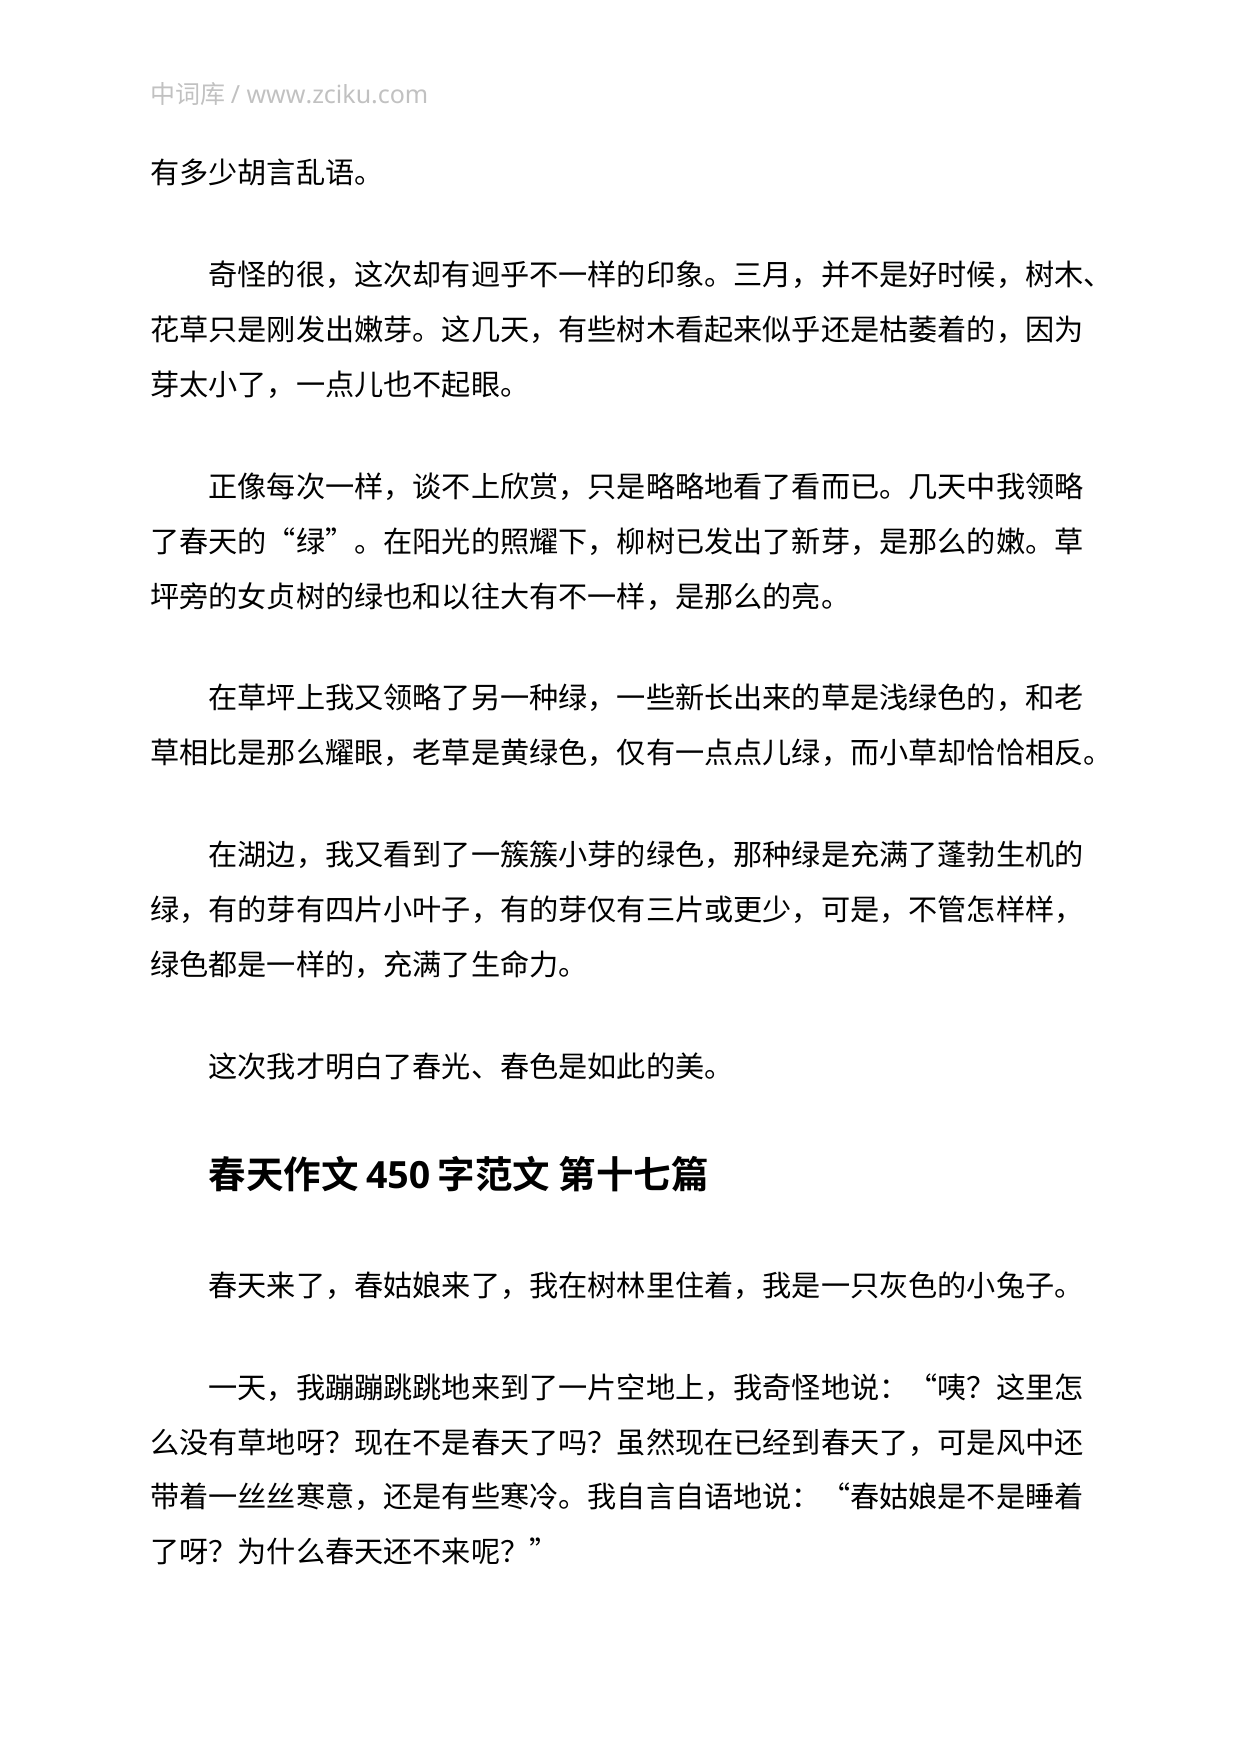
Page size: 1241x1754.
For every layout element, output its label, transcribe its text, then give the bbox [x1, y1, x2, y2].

text 这次我才明白了春光、春色是如此的美。 [150, 1043, 1090, 1085]
text 一天，我蹦蹦跳跳地来到了一片空地上，我奇怪地说：“咦？这里怎么没有草地呀？现在不是春天了吗？虽然现在已经到春天了，可是风中还带着一丝丝寒意，还是有些寒冷。我自言自语地说：“春姑娘是不是睡着了呀？为什么春天还不来呢？” [150, 1364, 1090, 1571]
text 正像每次一样，谈不上欣赏，只是略略地看了看而已。几天中我领略了春天的“绿”。在阳光的照耀下，柳树已发出了新芽，是那么的嫩。草坪旁的女贞树的绿也和以往大有不一样，是那么的亮。 [150, 463, 1090, 615]
text 奇怪的很，这次却有迥乎不一样的印象。三月，并不是好时候，树木、花草只是刚发出嫩芽。这几天，有些树木看起来似乎还是枯萎着的，因为芽太小了，一点儿也不起眼。 [150, 252, 1090, 404]
text 在草坪上我又领略了另一种绿，一些新长出来的草是浅绿色的，和老草相比是那么耀眼，老草是黄绿色，仅有一点点儿绿，而小草却恰恰相反。 [150, 675, 1090, 772]
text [150, 150, 1090, 192]
text 春天作文450字范文 第十七篇 [150, 1145, 1090, 1199]
text 在湖边，我又看到了一簇簇小芽的绿色，那种绿是充满了蓬勃生机的绿，有的芽有四片小叶子，有的芽仅有三片或更少，可是，不管怎样样，绿色都是一样的，充满了生命力。 [150, 832, 1090, 984]
text 春天来了，春姑娘来了，我在树林里住着，我是一只灰色的小兔子。 [150, 1262, 1090, 1305]
